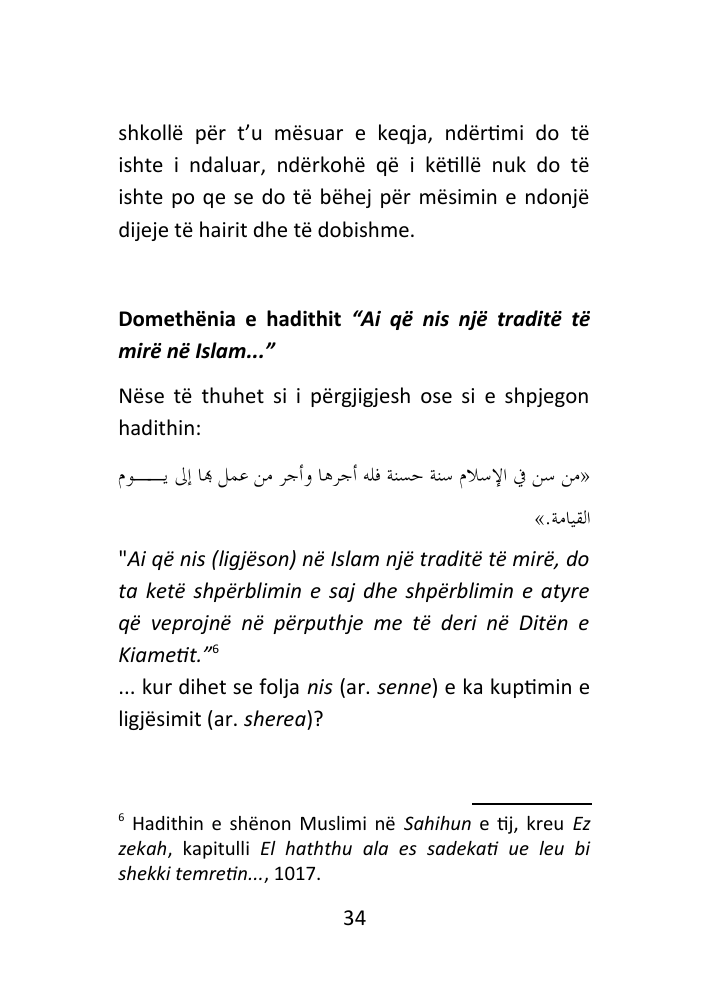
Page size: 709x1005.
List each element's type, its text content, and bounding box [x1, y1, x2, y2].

text "Ai që nis (ligjëson) në Islam një traditë të mirë, do ta ketë shpërblimin e saj dhe shpërblimin e atyre që veprojnë në përputhje me të deri në Ditën e Kiametit.” [118, 544, 591, 668]
text ... kur dihet se folja nis (ar. senne) e ka kuptimin e ligjësimit (ar. sherea)? [118, 672, 591, 733]
subtitle Domethënia e hadithit “Ai që nis një traditë të mirë në Islam...” [118, 304, 591, 364]
text «من سن في الإسلام سنة حسنة فله أجرها وأجر من عمل بها إلى يوم القيامة.» [118, 458, 591, 538]
text Nëse të thuhet si i përgjigjesh ose si e shpjegon hadithin: [118, 381, 591, 441]
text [118, 118, 591, 243]
